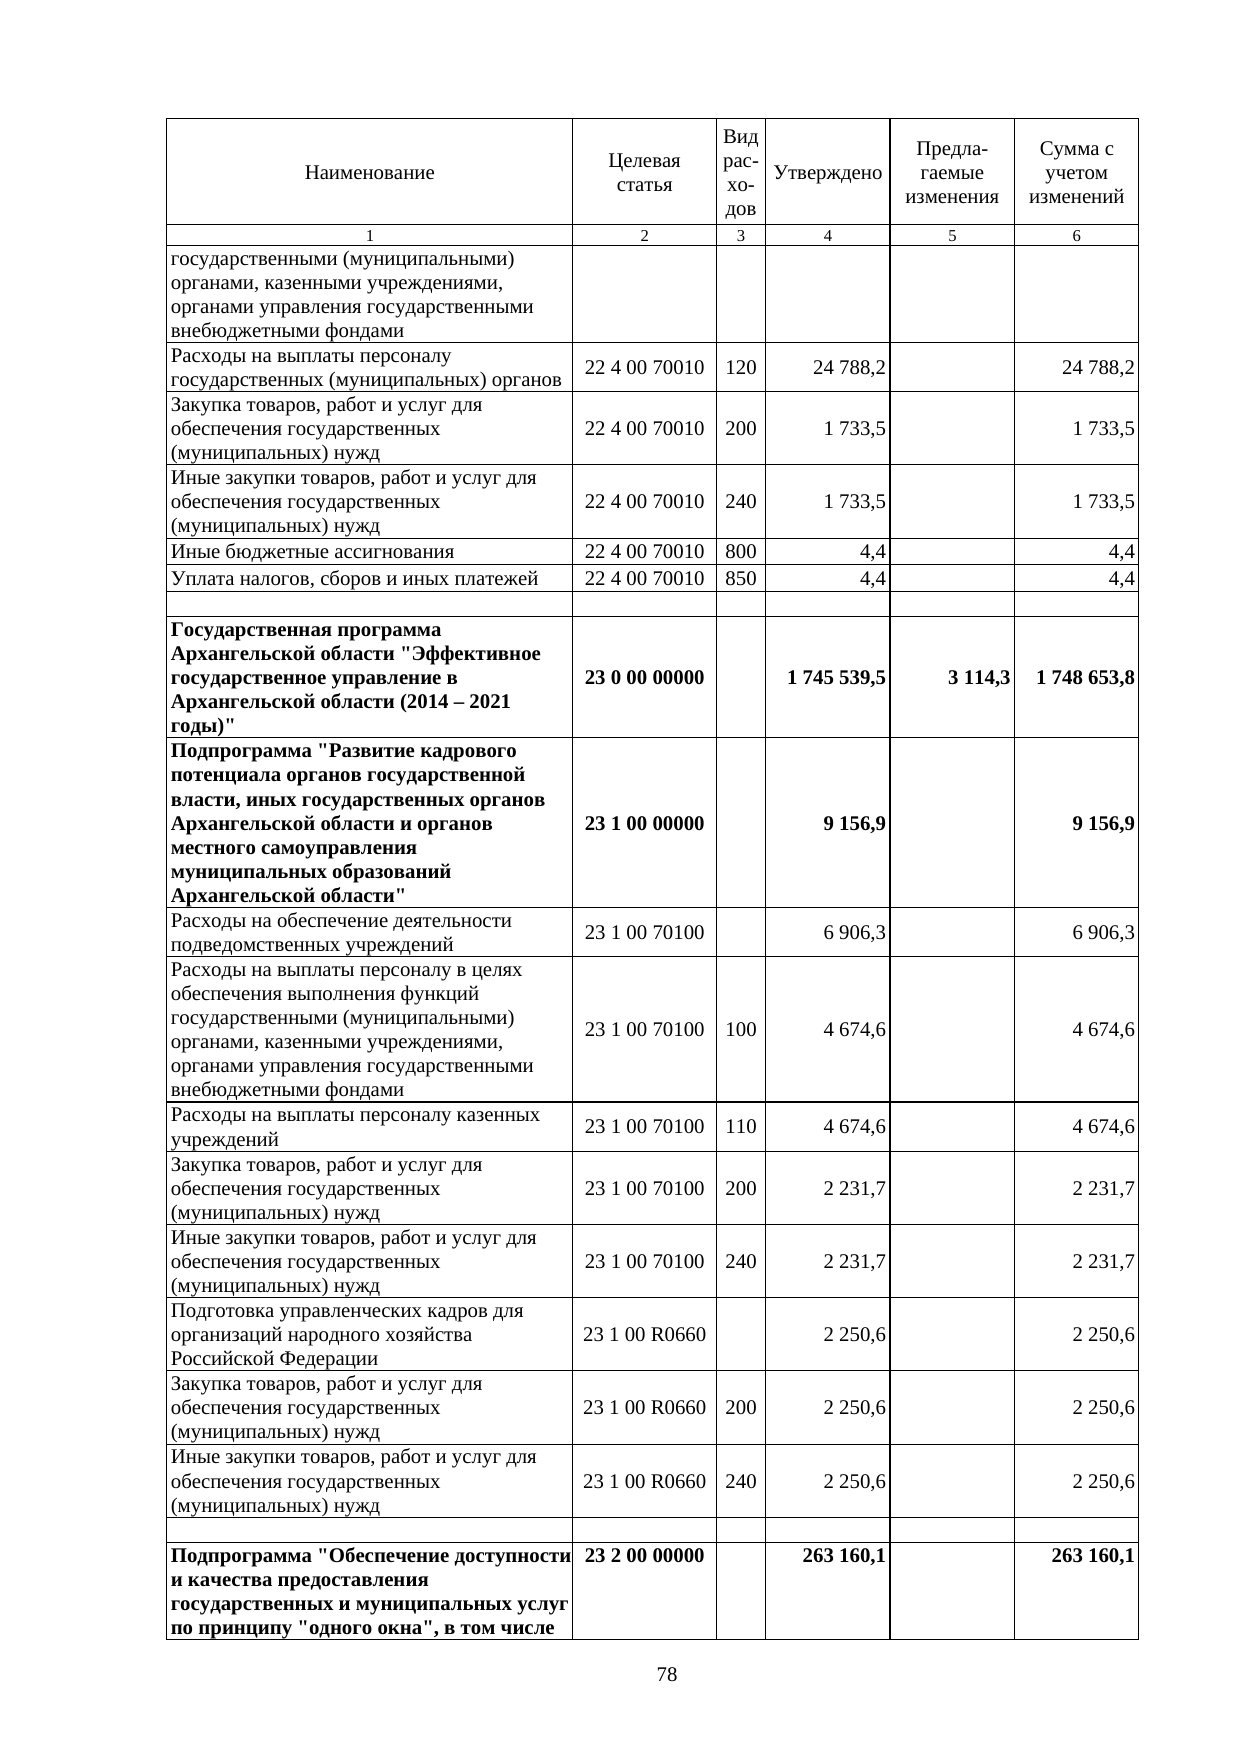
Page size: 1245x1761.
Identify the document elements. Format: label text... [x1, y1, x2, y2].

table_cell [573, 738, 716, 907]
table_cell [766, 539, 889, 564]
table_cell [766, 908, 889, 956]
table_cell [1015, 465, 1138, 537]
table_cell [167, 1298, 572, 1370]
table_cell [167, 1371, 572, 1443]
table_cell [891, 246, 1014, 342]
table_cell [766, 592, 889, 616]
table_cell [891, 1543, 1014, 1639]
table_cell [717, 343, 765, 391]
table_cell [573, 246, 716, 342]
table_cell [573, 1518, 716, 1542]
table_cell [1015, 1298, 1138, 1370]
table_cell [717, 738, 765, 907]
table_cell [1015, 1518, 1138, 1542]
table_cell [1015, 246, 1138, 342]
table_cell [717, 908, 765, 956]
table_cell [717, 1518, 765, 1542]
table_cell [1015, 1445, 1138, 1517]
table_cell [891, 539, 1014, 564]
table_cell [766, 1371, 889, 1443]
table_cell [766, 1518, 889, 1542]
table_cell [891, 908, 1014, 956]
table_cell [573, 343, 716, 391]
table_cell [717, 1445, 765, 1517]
table_cell 4 [766, 225, 889, 244]
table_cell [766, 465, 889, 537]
table_header Сумма с учетом изменений [1015, 119, 1138, 224]
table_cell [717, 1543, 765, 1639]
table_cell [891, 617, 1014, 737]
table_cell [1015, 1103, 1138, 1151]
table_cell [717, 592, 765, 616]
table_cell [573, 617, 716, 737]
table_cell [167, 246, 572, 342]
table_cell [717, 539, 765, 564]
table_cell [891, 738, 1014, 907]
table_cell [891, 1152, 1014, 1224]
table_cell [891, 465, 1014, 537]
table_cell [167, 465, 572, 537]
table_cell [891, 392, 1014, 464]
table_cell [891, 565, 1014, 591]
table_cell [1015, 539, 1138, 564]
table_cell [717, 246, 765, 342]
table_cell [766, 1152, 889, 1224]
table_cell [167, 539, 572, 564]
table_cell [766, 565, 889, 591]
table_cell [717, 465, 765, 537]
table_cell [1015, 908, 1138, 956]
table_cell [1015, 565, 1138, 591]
table_header Вид рас- хо- дов [717, 119, 765, 224]
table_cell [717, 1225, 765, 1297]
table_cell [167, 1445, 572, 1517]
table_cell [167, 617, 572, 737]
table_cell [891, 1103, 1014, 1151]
table_cell 5 [891, 225, 1014, 244]
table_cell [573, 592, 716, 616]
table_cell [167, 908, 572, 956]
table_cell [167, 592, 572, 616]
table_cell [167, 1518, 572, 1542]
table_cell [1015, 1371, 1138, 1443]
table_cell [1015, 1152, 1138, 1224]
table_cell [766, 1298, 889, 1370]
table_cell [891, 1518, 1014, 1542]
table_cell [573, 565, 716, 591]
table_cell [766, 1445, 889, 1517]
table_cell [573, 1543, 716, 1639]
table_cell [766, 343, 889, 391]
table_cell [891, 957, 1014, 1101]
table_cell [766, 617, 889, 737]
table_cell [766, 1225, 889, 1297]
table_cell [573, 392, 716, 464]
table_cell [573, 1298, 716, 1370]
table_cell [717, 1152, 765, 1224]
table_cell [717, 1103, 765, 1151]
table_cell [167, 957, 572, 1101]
table_cell 2 [573, 225, 716, 244]
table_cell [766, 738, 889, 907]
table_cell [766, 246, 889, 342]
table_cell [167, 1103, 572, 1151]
table_cell 1 [167, 225, 572, 244]
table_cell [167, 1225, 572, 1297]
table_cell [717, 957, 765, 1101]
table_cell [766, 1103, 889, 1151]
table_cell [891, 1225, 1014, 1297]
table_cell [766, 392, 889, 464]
table_header Целевая статья [573, 119, 716, 224]
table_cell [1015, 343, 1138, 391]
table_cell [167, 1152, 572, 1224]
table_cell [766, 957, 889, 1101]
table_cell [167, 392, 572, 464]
table_header Предла- гаемые изменения [891, 119, 1014, 224]
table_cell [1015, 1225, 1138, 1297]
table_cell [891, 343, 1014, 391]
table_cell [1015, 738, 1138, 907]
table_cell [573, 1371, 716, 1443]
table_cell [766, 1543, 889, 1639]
table_header Наименование [167, 119, 572, 224]
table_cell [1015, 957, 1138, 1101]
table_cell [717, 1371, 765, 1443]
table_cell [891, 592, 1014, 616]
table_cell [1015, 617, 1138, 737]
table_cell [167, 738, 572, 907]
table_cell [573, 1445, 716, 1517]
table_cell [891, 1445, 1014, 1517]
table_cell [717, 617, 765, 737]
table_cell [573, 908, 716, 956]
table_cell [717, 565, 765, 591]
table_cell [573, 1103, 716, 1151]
table_cell 6 [1015, 225, 1138, 244]
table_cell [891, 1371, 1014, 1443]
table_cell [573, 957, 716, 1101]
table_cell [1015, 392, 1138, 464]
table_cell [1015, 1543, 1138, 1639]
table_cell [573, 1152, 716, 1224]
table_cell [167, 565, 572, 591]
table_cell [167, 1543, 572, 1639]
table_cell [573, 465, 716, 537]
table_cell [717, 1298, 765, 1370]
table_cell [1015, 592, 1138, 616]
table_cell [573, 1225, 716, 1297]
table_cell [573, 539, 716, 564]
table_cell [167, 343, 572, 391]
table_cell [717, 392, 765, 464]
table_cell 3 [717, 225, 765, 244]
table_header Утверждено [766, 119, 889, 224]
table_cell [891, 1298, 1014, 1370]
